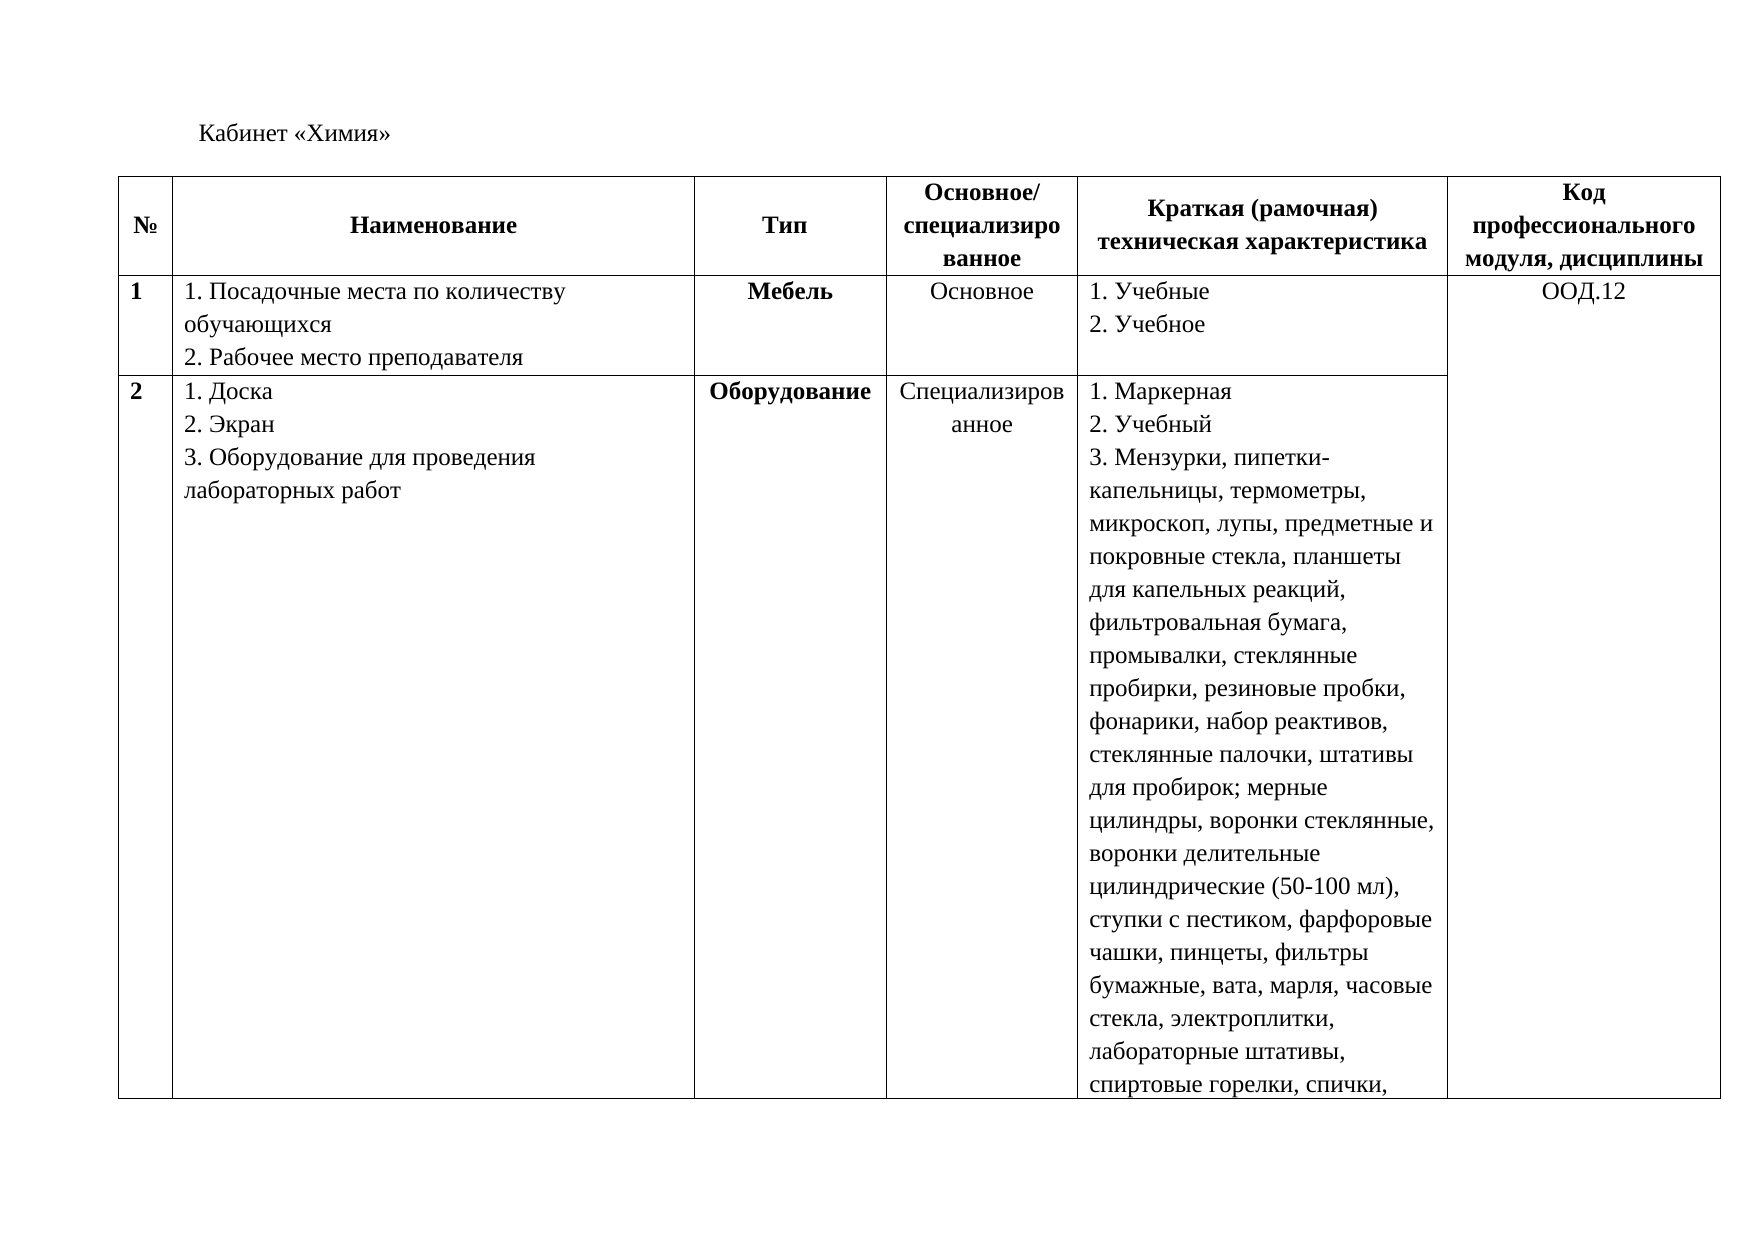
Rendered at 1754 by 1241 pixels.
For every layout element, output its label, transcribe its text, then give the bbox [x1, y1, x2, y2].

table_cell Мебель [695, 276, 886, 375]
table_cell 1. Учебные 2. Учебное [1078, 276, 1447, 375]
table_cell 1. Посадочные места по количеству обучающихся 2. Рабочее место преподавателя [173, 276, 694, 375]
table_cell 1 [119, 276, 172, 375]
table_cell Специализированное [887, 376, 1077, 1098]
table_cell Основное [887, 276, 1077, 375]
table_header Краткая (рамочная) техническая характеристика [1078, 177, 1447, 275]
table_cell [173, 376, 694, 1098]
table_header Код профессионального модуля, дисциплины [1448, 177, 1720, 275]
table_header Наименование [173, 177, 694, 275]
table_cell Оборудование [695, 376, 886, 1098]
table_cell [1078, 376, 1447, 1098]
text Кабинет «Химия» [118, 118, 1665, 147]
table_cell 2 [119, 376, 172, 1098]
table_header Основное/ специализированное [887, 177, 1077, 275]
table_header № [119, 177, 172, 275]
table_cell ООД.12 [1448, 276, 1720, 1098]
table_header Тип [695, 177, 886, 275]
